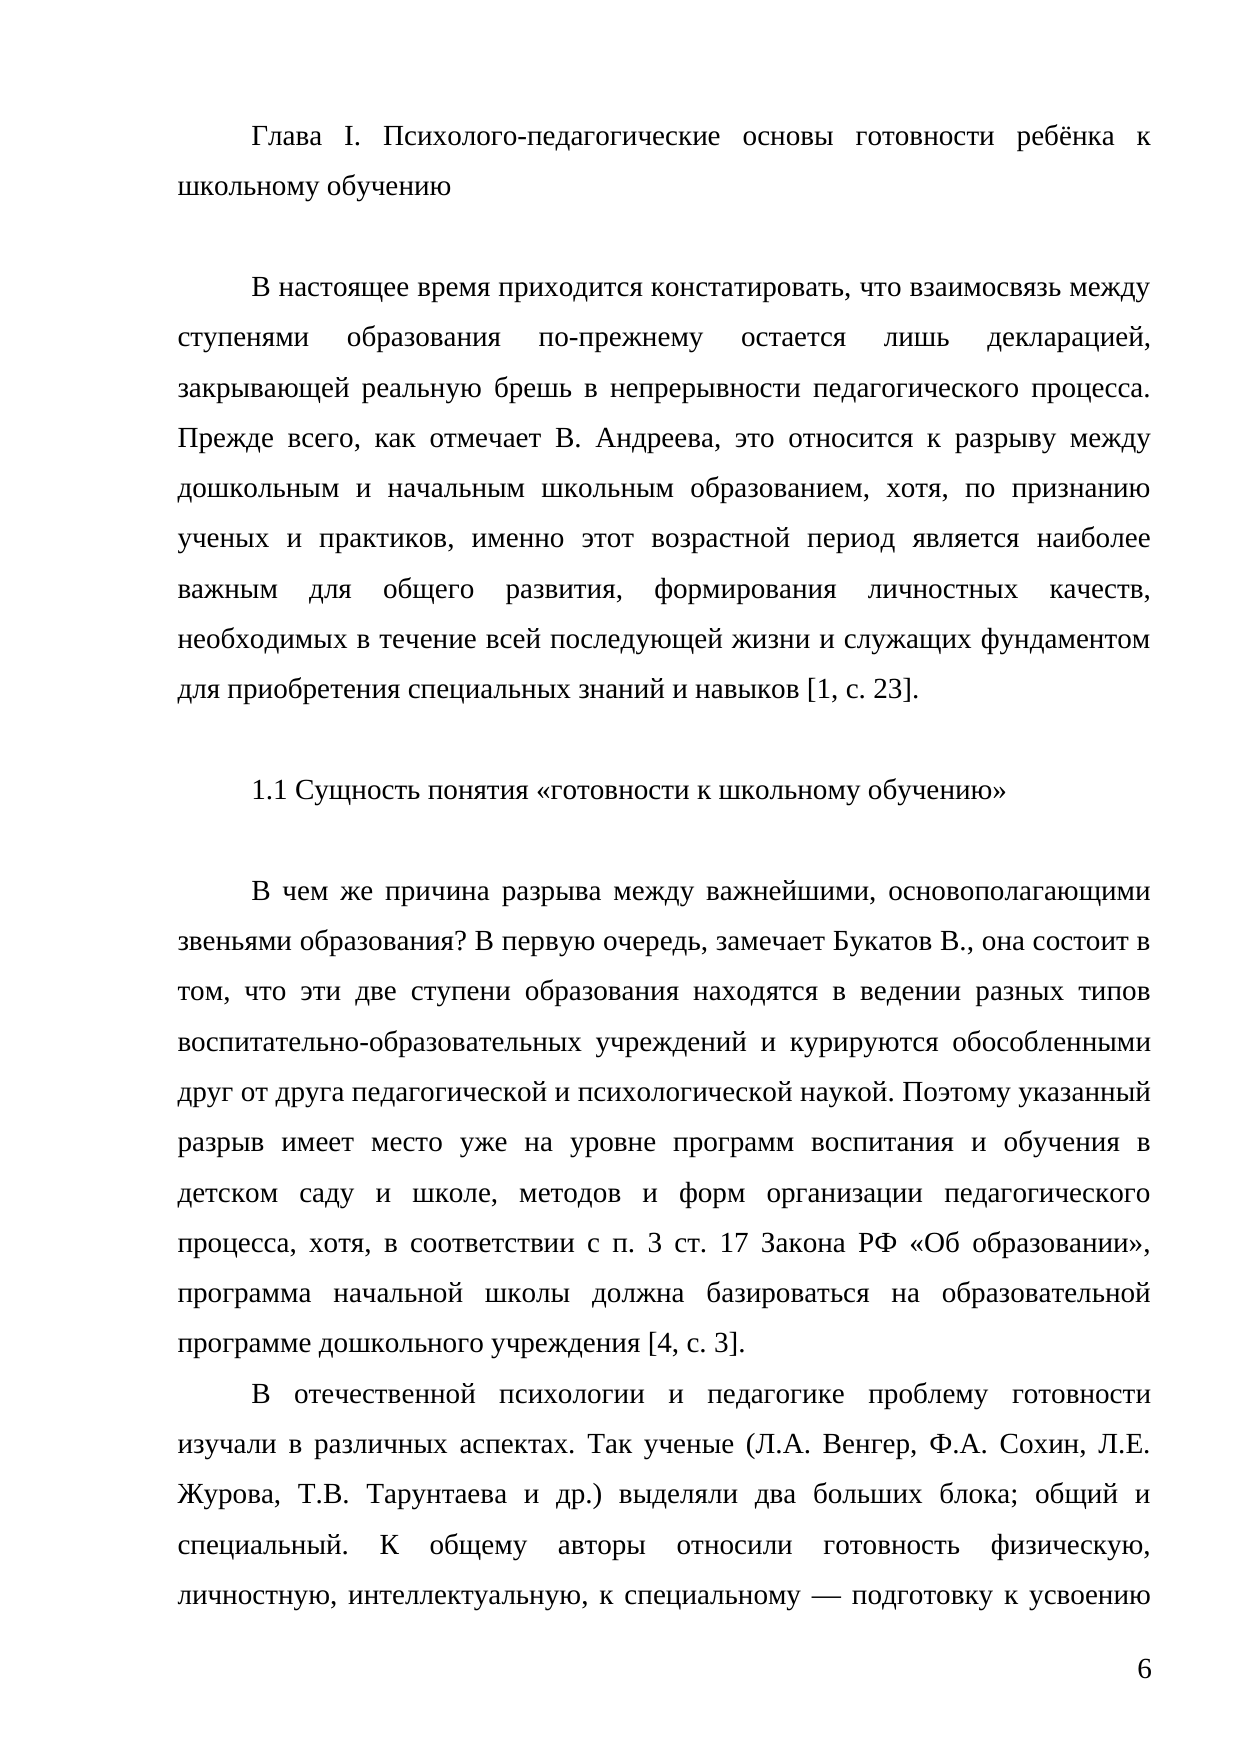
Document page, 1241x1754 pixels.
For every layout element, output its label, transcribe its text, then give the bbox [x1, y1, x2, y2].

text В настоящее время приходится констатировать, что взаимосвязь между ступенями образования по-прежнему остается лишь декларацией, закрывающей реальную брешь в непрерывности педагогического процесса. Прежде всего, как отмечает В. Андреева, это относится к разрыву между дошкольным и начальным школьным образованием, хотя, по признанию ученых и практиков, именно этот возрастной период является наиболее важным для общего развития, формирования личностных качеств, необходимых в течение всей последующей жизни и служащих фундаментом для приобретения специальных знаний и навыков [1, с. 23]. [177, 269, 1152, 705]
text Глава I. Психолого-педагогические основы готовности ребёнка к школьному обучению [177, 118, 1152, 202]
text В чем же причина разрыва между важнейшими, основополагающими звеньями образования? В первую очередь, замечает Букатов В., она состоит в том, что эти две ступени образования находятся в ведении разных типов воспитательно-образовательных учреждений и курируются обособленными друг от друга педагогической и психологической наукой. Поэтому указанный разрыв имеет место уже на уровне программ воспитания и обучения в детском саду и школе, методов и форм организации педагогического процесса, хотя, в соответствии с п. 3 ст. 17 Закона РФ «Об образовании», программа начальной школы должна базироваться на образовательной программе дошкольного учреждения [4, с. 3]. [177, 873, 1152, 1359]
text 1.1 Сущность понятия «готовности к школьному обучению» [177, 772, 1152, 806]
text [177, 1376, 1152, 1611]
